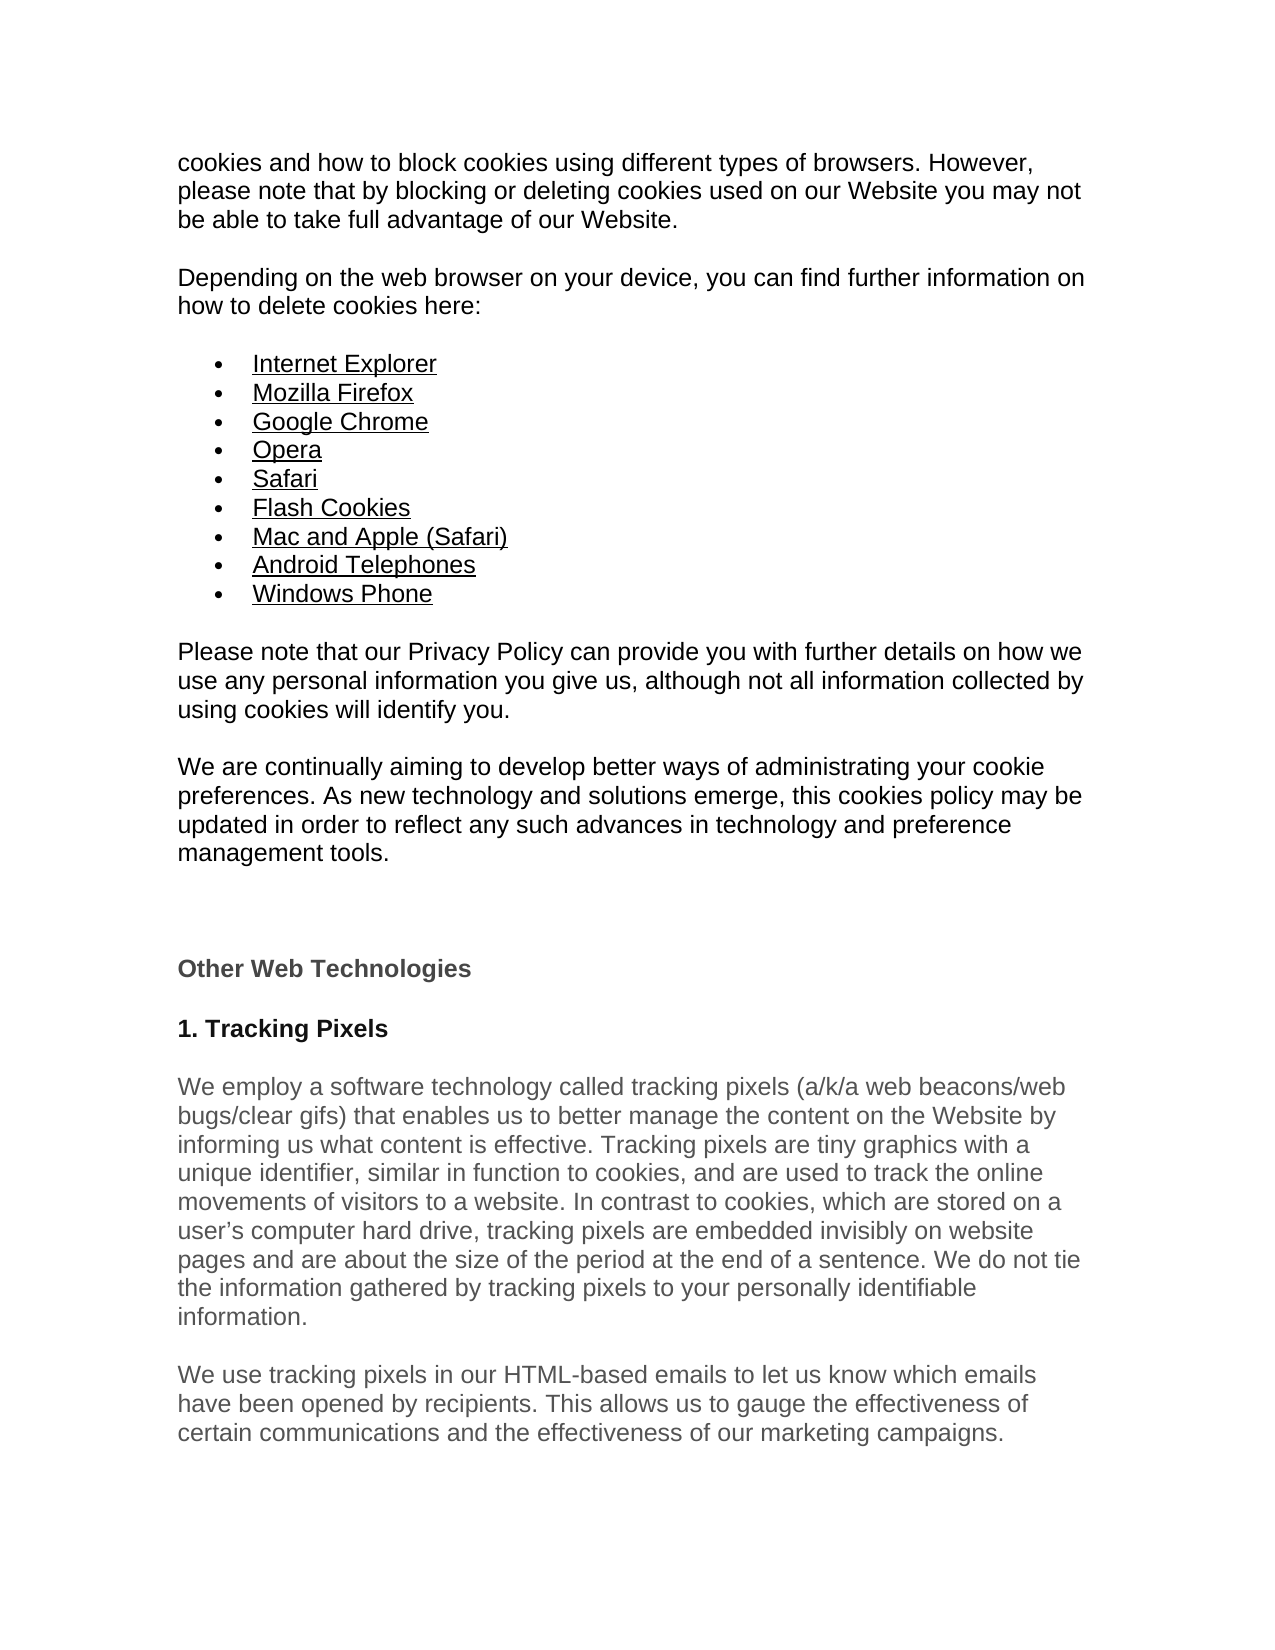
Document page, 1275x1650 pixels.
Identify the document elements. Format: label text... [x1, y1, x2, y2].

list Internet Explorer [215, 349, 1098, 378]
list Flash Cookies [215, 493, 1098, 522]
list Safari [215, 464, 1098, 493]
list Google Chrome [215, 407, 1098, 436]
text We use tracking pixels in our HTML-based emails to let us know which emails have been opened by recipients. This allows us to gauge the effectiveness of certain communications and the effectiveness of our marketing campaigns. [177, 1360, 1098, 1446]
list Opera [215, 436, 1098, 464]
list Mozilla Firefox [215, 378, 1098, 407]
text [177, 148, 1098, 320]
list Mac and Apple (Safari) [215, 522, 1098, 551]
list Windows Phone [215, 579, 1098, 608]
text 1. Tracking Pixels [177, 1014, 1098, 1043]
list Android Telephones [215, 551, 1098, 579]
text Other Web Technologies [177, 954, 1098, 983]
text Please note that our Privacy Policy can provide you with further details on how we use any personal information you give us, although not all information collected by using cookies will identify you. We are continually aiming to develop better ways of administrating your cookie preferences. As new technology and solutions emerge, this cookies policy may be updated in order to reflect any such advances in technology and preference management tools. [177, 637, 1098, 867]
text We employ a software technology called tracking pixels (a/k/a web beacons/web bugs/clear gifs) that enables us to better manage the content on the Website by informing us what content is effective. Tracking pixels are tiny graphics with a unique identifier, similar in function to cookies, and are used to track the online movements of visitors to a website. In contrast to cookies, which are stored on a user’s computer hard drive, tracking pixels are embedded invisibly on website pages and are about the size of the period at the end of a sentence. We do not tie the information gathered by tracking pixels to your personally identifiable information. [177, 1072, 1098, 1331]
